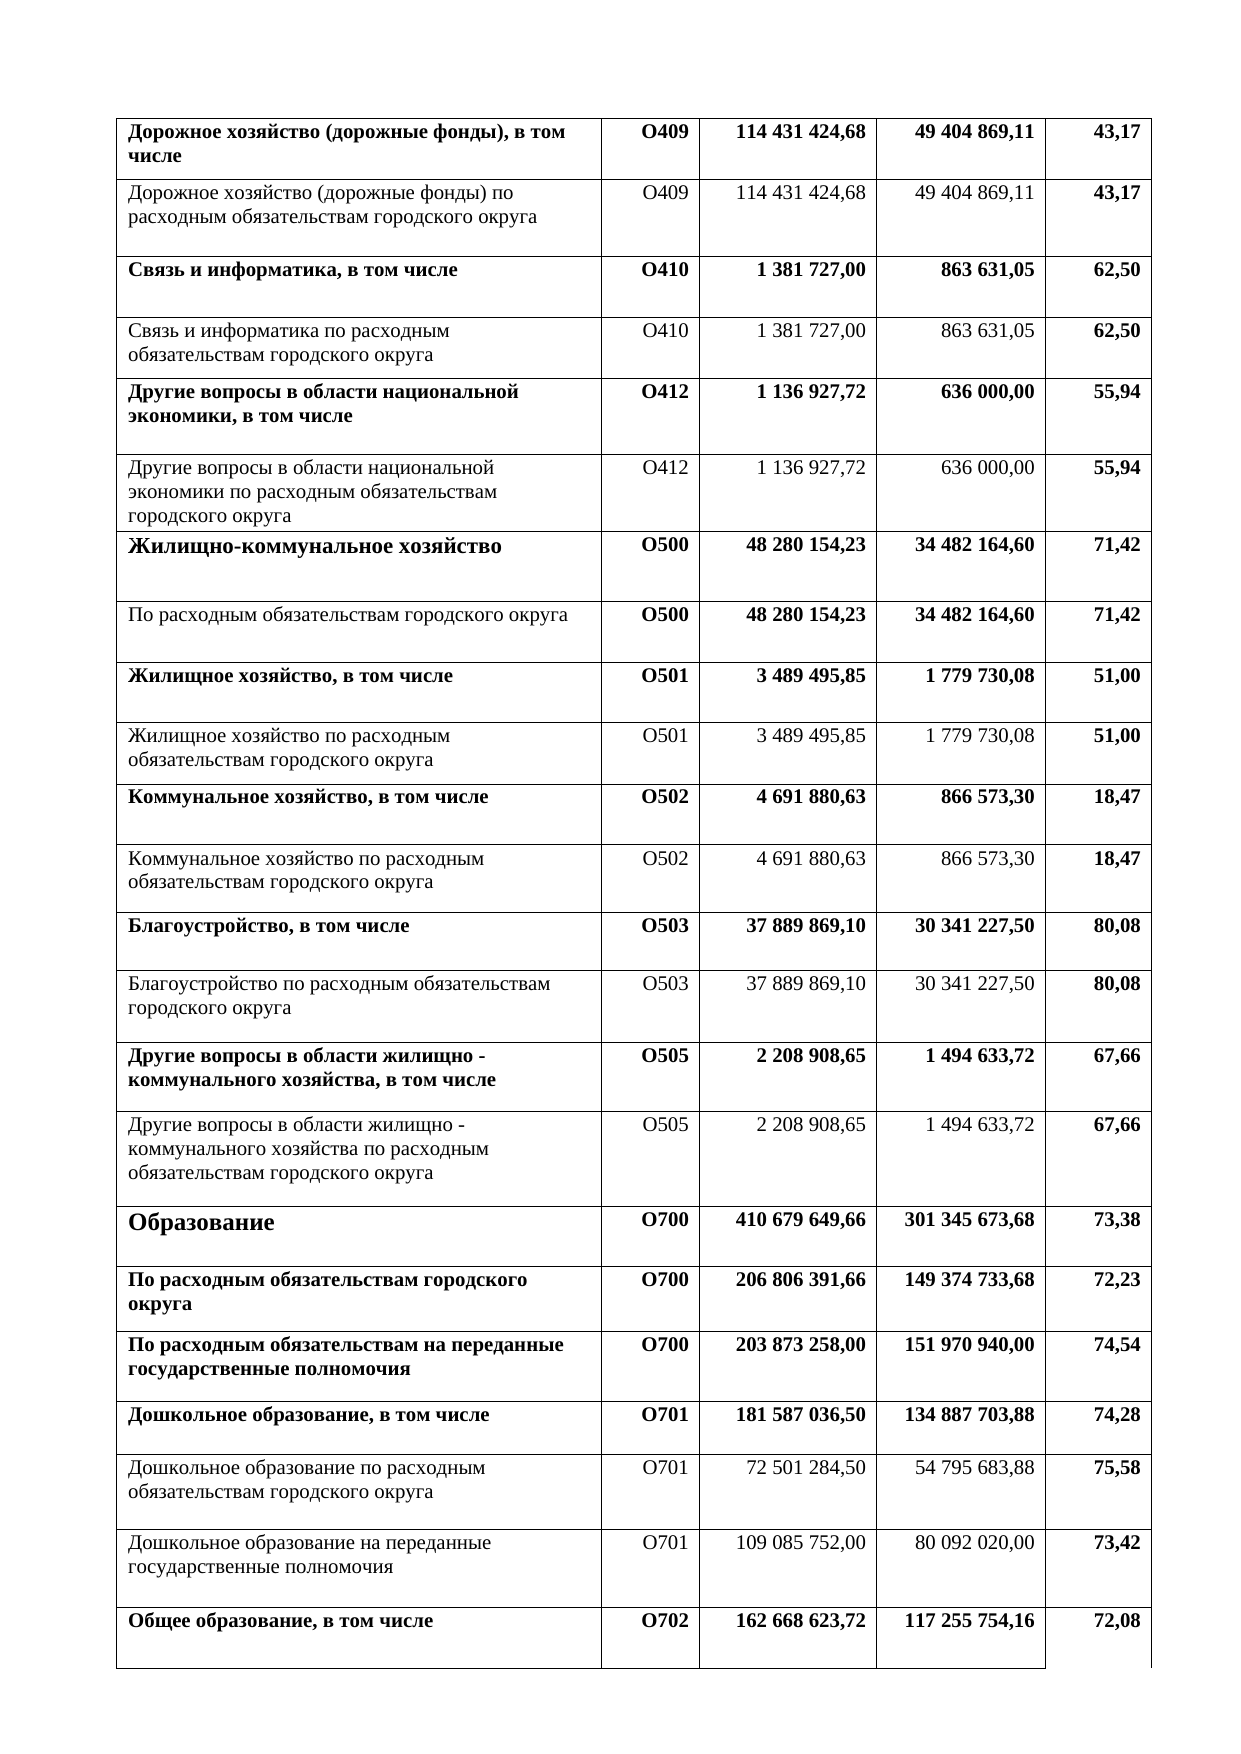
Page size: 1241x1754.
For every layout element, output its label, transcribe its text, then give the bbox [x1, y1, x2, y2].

table_cell О412 [602, 379, 699, 454]
table_cell О505 [602, 1043, 699, 1111]
table_cell По расходным обязательствам городского округа [117, 1267, 601, 1331]
table_cell 117 255 754,16 [877, 1608, 1045, 1668]
table_cell Другие вопросы в области национальной экономики по расходным обязательствам городского округа [117, 455, 601, 531]
table_cell Жилищное хозяйство по расходным обязательствам городского округа [117, 723, 601, 783]
table_cell О701 [602, 1455, 699, 1528]
table_cell По расходным обязательствам на переданные государственные полномочия [117, 1332, 601, 1401]
table_cell 114 431 424,68 [700, 180, 876, 256]
table_cell 636 000,00 [877, 379, 1045, 454]
table_cell Благоустройство по расходным обязательствам городского округа [117, 971, 601, 1042]
table_cell 1 779 730,08 [877, 723, 1045, 783]
table_cell 866 573,30 [877, 845, 1045, 912]
table_cell О503 [602, 913, 699, 970]
table_cell 62,50 [1046, 318, 1151, 377]
table_cell О505 [602, 1112, 699, 1206]
table_cell 75,58 [1046, 1455, 1151, 1528]
table_cell 162 668 623,72 [700, 1608, 876, 1668]
table_cell 51,00 [1046, 663, 1151, 722]
table_cell 3 489 495,85 [700, 723, 876, 783]
table_cell 134 887 703,88 [877, 1402, 1045, 1453]
table_cell О410 [602, 318, 699, 377]
table_cell 72 501 284,50 [700, 1455, 876, 1528]
table_cell 48 280 154,23 [700, 532, 876, 601]
table_cell О503 [602, 971, 699, 1042]
table_cell Дошкольное образование на переданные государственные полномочия [117, 1530, 601, 1607]
table_cell 149 374 733,68 [877, 1267, 1045, 1331]
table_cell Общее образование, в том числе [117, 1608, 601, 1668]
table_cell Образование [117, 1207, 601, 1266]
table_cell Дошкольное образование по расходным обязательствам городского округа [117, 1455, 601, 1528]
table_cell 48 280 154,23 [700, 602, 876, 662]
table_cell 1 779 730,08 [877, 663, 1045, 722]
table_cell 34 482 164,60 [877, 532, 1045, 601]
table_cell По расходным обязательствам городского округа [117, 602, 601, 662]
table_cell 863 631,05 [877, 318, 1045, 377]
table_cell Связь и информатика, в том числе [117, 257, 601, 317]
table_cell О410 [602, 257, 699, 317]
table_cell 3 489 495,85 [700, 663, 876, 722]
table_cell 2 208 908,65 [700, 1043, 876, 1111]
table_cell 43,17 [1046, 119, 1151, 179]
table_cell 301 345 673,68 [877, 1207, 1045, 1266]
table_cell 4 691 880,63 [700, 785, 876, 844]
table_cell О409 [602, 119, 699, 179]
table_cell О500 [602, 532, 699, 601]
table_cell 1 381 727,00 [700, 318, 876, 377]
table_cell 72,08 [1046, 1608, 1151, 1668]
table_cell 80,08 [1046, 971, 1151, 1042]
table_cell 55,94 [1046, 455, 1151, 531]
table_cell 109 085 752,00 [700, 1530, 876, 1607]
table_cell Дорожное хозяйство (дорожные фонды), в том числе [117, 119, 601, 179]
table_cell 71,42 [1046, 602, 1151, 662]
table_cell 73,42 [1046, 1530, 1151, 1607]
table_cell 2 208 908,65 [700, 1112, 876, 1206]
table_cell 74,28 [1046, 1402, 1151, 1453]
table_cell 67,66 [1046, 1043, 1151, 1111]
table_cell 51,00 [1046, 723, 1151, 783]
table_cell 71,42 [1046, 532, 1151, 601]
table_cell О501 [602, 663, 699, 722]
table_cell 74,54 [1046, 1332, 1151, 1401]
table_cell Другие вопросы в области национальной экономики, в том числе [117, 379, 601, 454]
table_cell 1 494 633,72 [877, 1112, 1045, 1206]
table_cell Жилищное хозяйство, в том числе [117, 663, 601, 722]
table_cell 151 970 940,00 [877, 1332, 1045, 1401]
table_cell 30 341 227,50 [877, 913, 1045, 970]
table_cell 18,47 [1046, 785, 1151, 844]
table_cell 49 404 869,11 [877, 180, 1045, 256]
table_cell О700 [602, 1332, 699, 1401]
table_cell Жилищно-коммунальное хозяйство [117, 532, 601, 601]
table_cell О702 [602, 1608, 699, 1668]
table_cell О502 [602, 785, 699, 844]
table_cell О700 [602, 1267, 699, 1331]
table_cell 80,08 [1046, 913, 1151, 970]
table_cell О701 [602, 1402, 699, 1453]
table_cell Другие вопросы в области жилищно -коммунального хозяйства по расходным обязательствам городского округа [117, 1112, 601, 1206]
table_cell Дорожное хозяйство (дорожные фонды) по расходным обязательствам городского округа [117, 180, 601, 256]
table_cell О412 [602, 455, 699, 531]
table_cell 1 381 727,00 [700, 257, 876, 317]
table_cell 37 889 869,10 [700, 971, 876, 1042]
table_cell Дошкольное образование, в том числе [117, 1402, 601, 1453]
table_cell О409 [602, 180, 699, 256]
table_cell О501 [602, 723, 699, 783]
table_cell 1 136 927,72 [700, 455, 876, 531]
table_cell 55,94 [1046, 379, 1151, 454]
table_cell 410 679 649,66 [700, 1207, 876, 1266]
table_cell 114 431 424,68 [700, 119, 876, 179]
table_cell 863 631,05 [877, 257, 1045, 317]
table_cell 206 806 391,66 [700, 1267, 876, 1331]
table_cell 30 341 227,50 [877, 971, 1045, 1042]
table_cell 4 691 880,63 [700, 845, 876, 912]
table_cell 62,50 [1046, 257, 1151, 317]
table_cell 181 587 036,50 [700, 1402, 876, 1453]
table_cell Коммунальное хозяйство, в том числе [117, 785, 601, 844]
table_cell 636 000,00 [877, 455, 1045, 531]
table_cell 866 573,30 [877, 785, 1045, 844]
table_cell 49 404 869,11 [877, 119, 1045, 179]
table_cell 80 092 020,00 [877, 1530, 1045, 1607]
table_cell Связь и информатика по расходным обязательствам городского округа [117, 318, 601, 377]
table_cell 203 873 258,00 [700, 1332, 876, 1401]
table_cell 34 482 164,60 [877, 602, 1045, 662]
table_cell 1 494 633,72 [877, 1043, 1045, 1111]
table_cell 54 795 683,88 [877, 1455, 1045, 1528]
table_cell 18,47 [1046, 845, 1151, 912]
table_cell О701 [602, 1530, 699, 1607]
table_cell 73,38 [1046, 1207, 1151, 1266]
table_cell Благоустройство, в том числе [117, 913, 601, 970]
table_cell Коммунальное хозяйство по расходным обязательствам городского округа [117, 845, 601, 912]
table_cell 37 889 869,10 [700, 913, 876, 970]
table_cell 72,23 [1046, 1267, 1151, 1331]
table_cell Другие вопросы в области жилищно -коммунального хозяйства, в том числе [117, 1043, 601, 1111]
table_cell 67,66 [1046, 1112, 1151, 1206]
table_cell О502 [602, 845, 699, 912]
table_cell 43,17 [1046, 180, 1151, 256]
table_cell О500 [602, 602, 699, 662]
table_cell О700 [602, 1207, 699, 1266]
table_cell 1 136 927,72 [700, 379, 876, 454]
